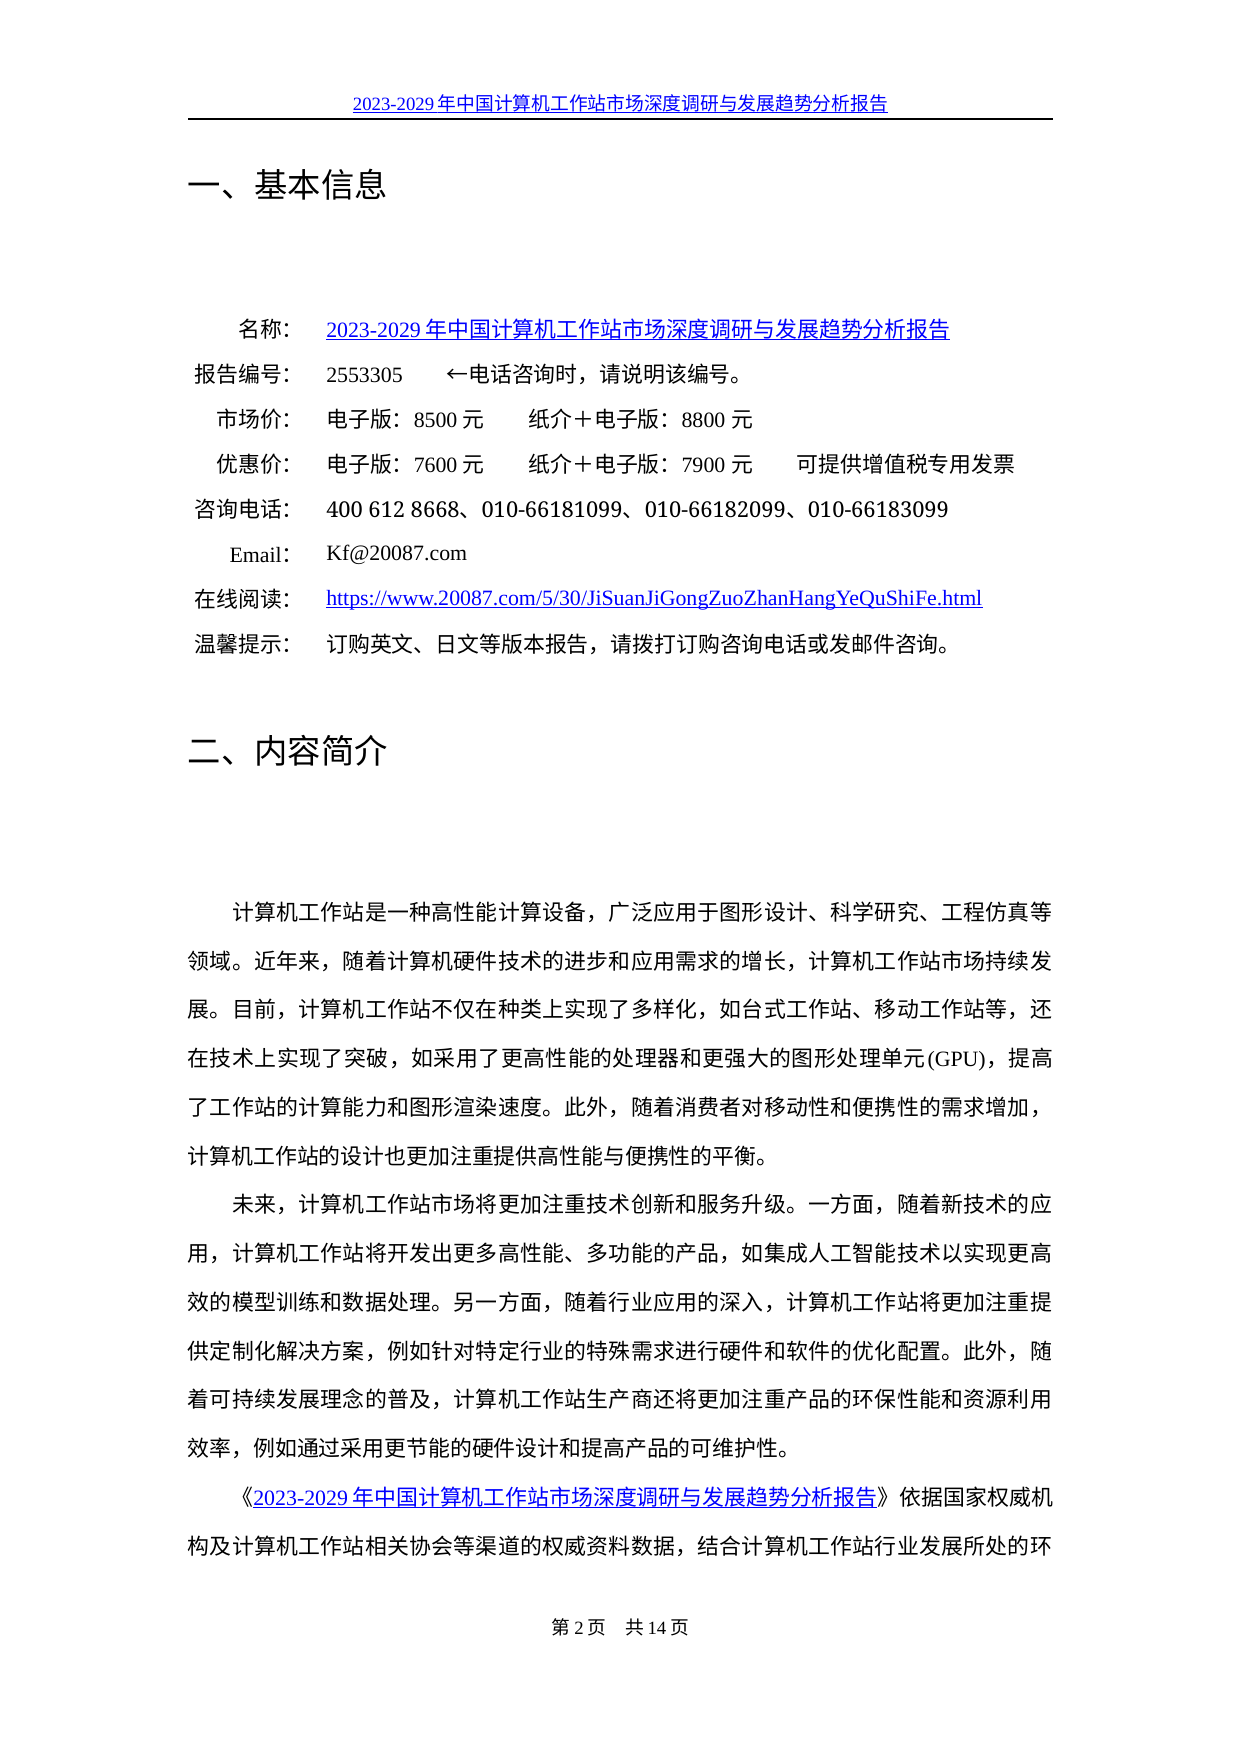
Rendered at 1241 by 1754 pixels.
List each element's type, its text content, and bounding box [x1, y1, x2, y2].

title 二、内容简介 [187, 717, 1053, 782]
table_cell 温馨提示： [167, 627, 315, 672]
title 一、基本信息 [187, 150, 1053, 215]
table_cell 电子版：7600 元 纸介＋电子版：7900 元 可提供增值税专用发票 [315, 447, 1073, 492]
table_cell 市场价： [167, 402, 315, 447]
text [187, 894, 1053, 1561]
table_cell Email： [167, 537, 315, 582]
table_cell 电子版：8500 元 纸介＋电子版：8800 元 [315, 402, 1073, 447]
table_cell 在线阅读： [167, 582, 315, 627]
table_cell 报告编号： [167, 357, 315, 402]
table_cell 订购英文、日文等版本报告，请拨打订购咨询电话或发邮件咨询。 [315, 627, 1073, 672]
table_cell 优惠价： [167, 447, 315, 492]
table_header 名称： [167, 312, 315, 357]
table_cell 2553305 ←电话咨询时，请说明该编号。 [315, 357, 1073, 402]
table_header 2023-2029年中国计算机工作站市场深度调研与发展趋势分析报告 [315, 312, 1073, 357]
table_cell 400 612 8668、010-66181099、010-66182099、010-66183099 [315, 492, 1073, 537]
table_cell Kf@20087.com [315, 537, 1073, 582]
table_cell 咨询电话： [167, 492, 315, 537]
table_cell [315, 582, 1073, 627]
